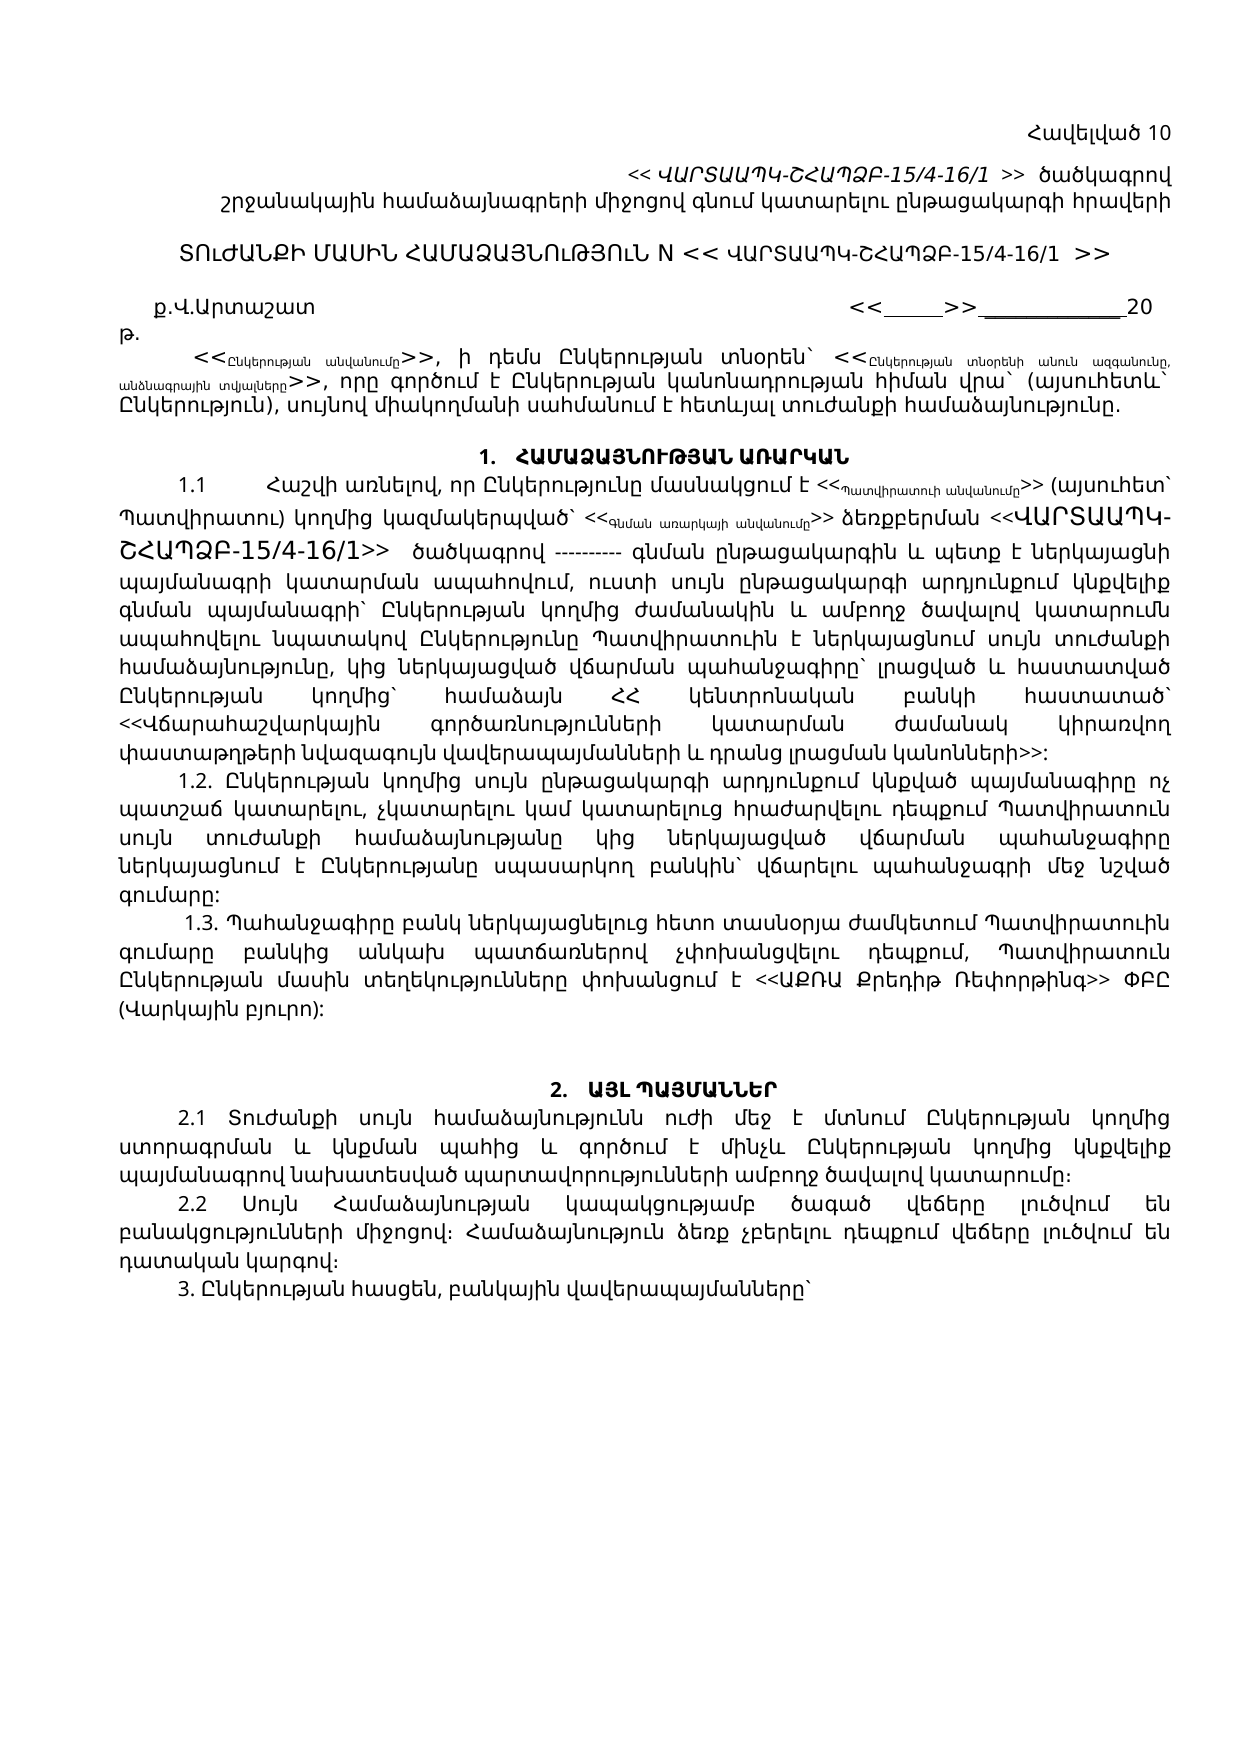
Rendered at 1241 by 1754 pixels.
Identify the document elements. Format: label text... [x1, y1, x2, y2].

list ՀԱՄԱՁԱՅՆՈՒԹՅԱՆ ԱՌԱՐԿԱՆ [156, 442, 1171, 471]
text << ՎԱՐՏԱԱՊԿ-ՇՀԱՊՁԲ-15/4-16/1 >> ծածկագրով [118, 160, 1171, 189]
text 2.1 Տուժանքի սույն համաձայնությունն ուժի մեջ է մտնում Ընկերության կողմից ստորագրման և կնքման պահից և գործում է մինչև Ընկերության կողմից կնքվելիք պայմանագրով նախատեսված պարտավորությունների ամբողջ ծավալով կատարումը։ [118, 1103, 1171, 1189]
text Հավելված 10 [118, 118, 1171, 146]
text 3. Ընկերության հասցեն, բանկային վավերապայմանները` [118, 1274, 1171, 1303]
text 1.2. Ընկերության կողմից սույն ընթացակարգի արդյունքում կնքված պայմանագիրը ոչ պատշաճ կատարելու, չկատարելու կամ կատարելուց հրաժարվելու դեպքում Պատվիրատուն սույն տուժանքի համաձայնությանը կից ներկայացված վճարման պահանջագիրը ներկայացնում է Ընկերությանը սպասարկող բանկին` վճարելու պահանջագրի մեջ նշված գումարը: [118, 766, 1171, 908]
text 2.2 Սույն Համաձայնության կապակցությամբ ծագած վեճերը լուծվում են բանակցությունների միջոցով։ Համաձայնություն ձեռք չբերելու դեպքում վեճերը լուծվում են դատական կարգով։ [118, 1189, 1171, 1274]
text 1.3. Պահանջագիրը բանկ ներկայացնելուց հետո տասնօրյա ժամկետում Պատվիրատուին գումարը բանկից անկախ պատճառներով չփոխանցվելու դեպքում, Պատվիրատուն Ընկերության մասին տեղեկությունները փոխանցում է <<ԱՔՌԱ Քրեդիթ Ռեփորթինգ>> ՓԲԸ (Վարկային բյուրո): [118, 908, 1171, 1022]
text շրջանակային համաձայնագրերի միջոցով գնում կատարելու ընթացակարգի հրավերի [118, 189, 1171, 213]
text ՏՈւԺԱՆՔԻ ՄԱՍԻՆ ՀԱՄԱՁԱՅՆՈւԹՅՈւՆ N << ՎԱՐՏԱԱՊԿ-ՇՀԱՊՁԲ-15/4-16/1 >> [118, 239, 1171, 268]
text <<Ընկերության անվանումը>>, ի դեմս Ընկերության տնօրեն` <<Ընկերության տնօրենի անուն ազգանունը, անձնագրային տվյալները>>, որը գործում է Ընկերության կանոնադրության հիման վրա` (այսուհետև` Ընկերություն), սույնով միակողմանի սահմանում է հետևյալ տուժանքի համաձայնությունը. [118, 345, 1171, 418]
text ք.Վ.Արտաշատ << >> _____________ 20 թ. [118, 292, 1171, 345]
list ԱՅԼ ՊԱՅՄԱՆՆԵՐ [156, 1075, 1171, 1103]
list Հաշվի առնելով, որ Ընկերությունը մասնակցում է <<Պատվիրատուի անվանումը>> (այսուհետ` Պատվիրատու) կողմից կազմակերպված` <<Գնման առարկայի անվանումը>> ձեռքբերման <<ՎԱՐՏԱԱՊԿ-ՇՀԱՊՁԲ-15/4-16/1>> ծածկագրով ---------- գնման ընթացակարգին և պետք է ներկայացնի պայմանագրի կատարման ապահովում, ուստի սույն ընթացակարգի արդյունքում կնքվելիք գնման պայմանագրի` Ընկերության կողմից ժամանակին և ամբողջ ծավալով կատարումն ապահովելու նպատակով Ընկերությունը Պատվիրատուին է ներկայացնում սույն տուժանքի համաձայնությունը, կից ներկայացված վճարման պահանջագիրը` լրացված և հաստատված Ընկերության կողմից` համաձայն ՀՀ կենտրոնական բանկի հաստատած` <<Վճարահաշվարկային գործառնությունների կատարման ժամանակ կիրառվող փաստաթղթերի նվազագույն վավերապայմանների և դրանց լրացման կանոնների>>: [118, 471, 1171, 766]
